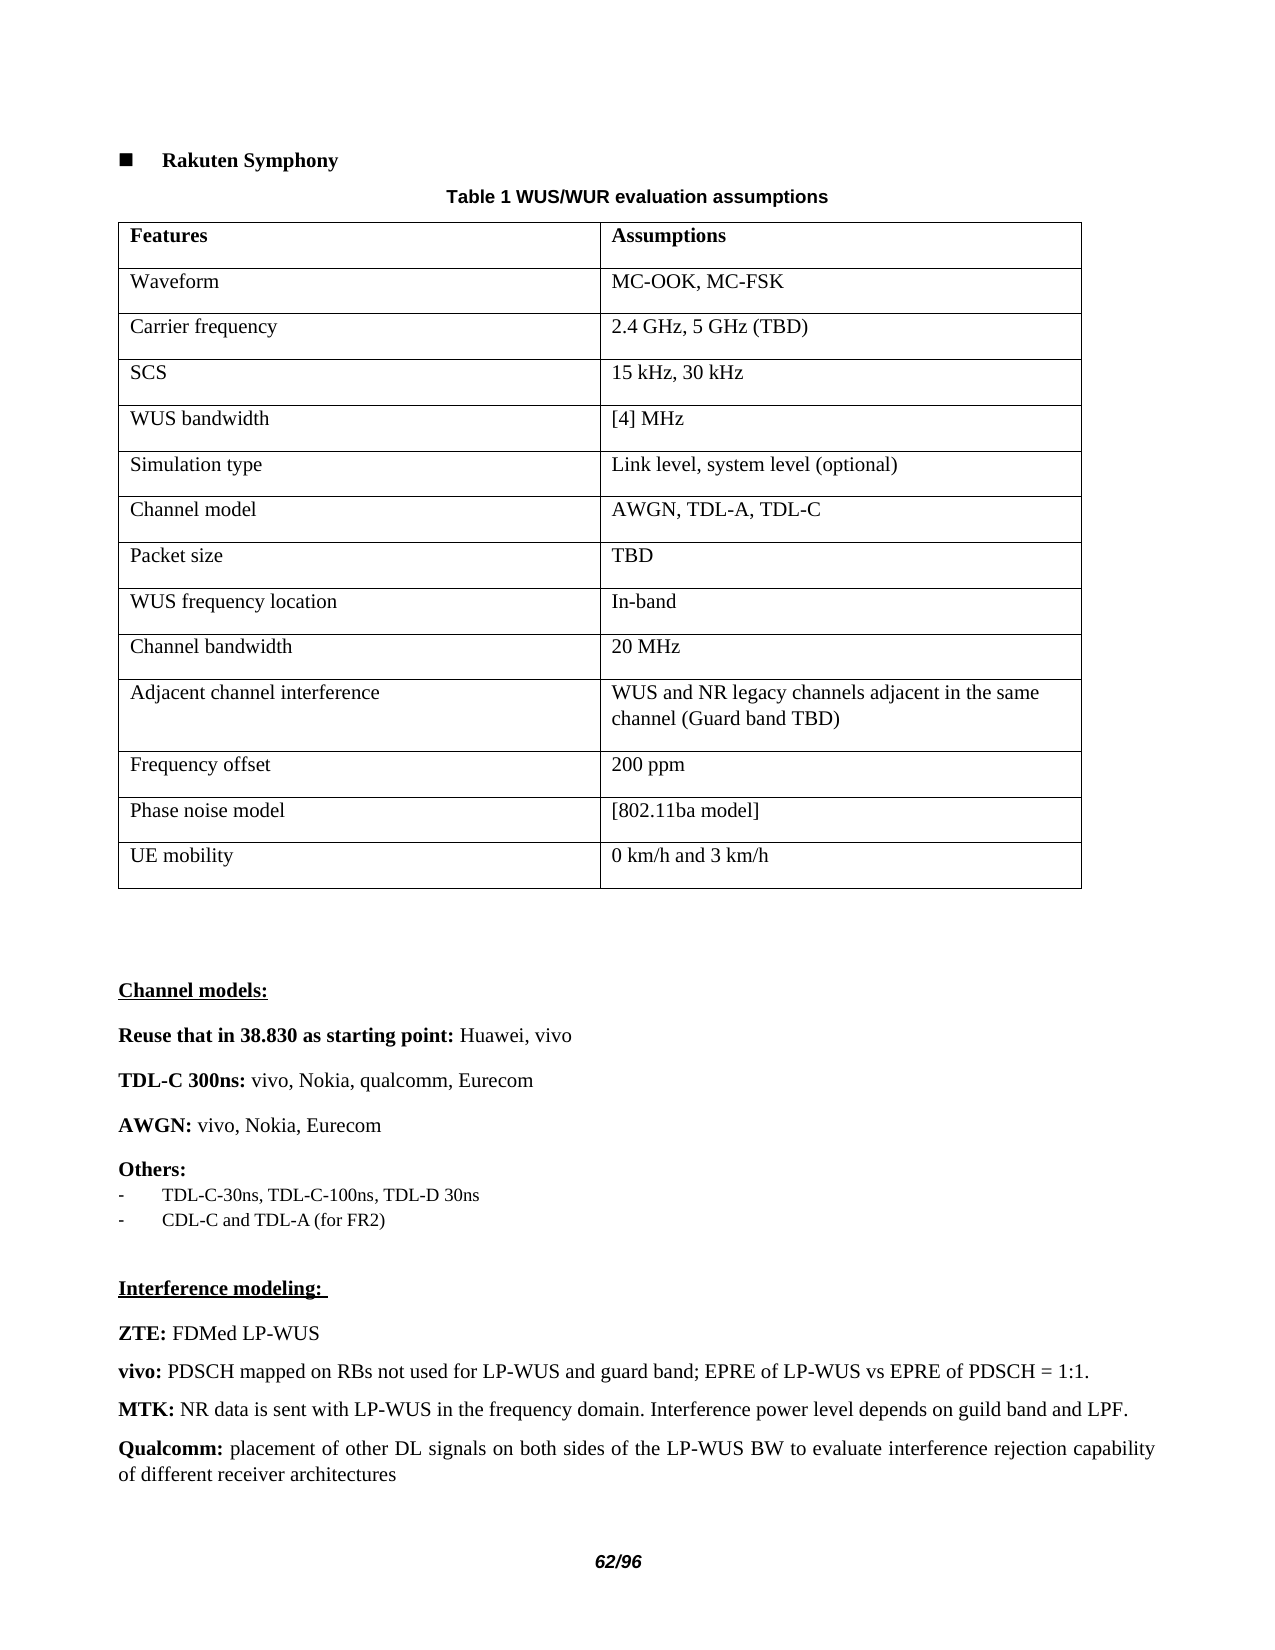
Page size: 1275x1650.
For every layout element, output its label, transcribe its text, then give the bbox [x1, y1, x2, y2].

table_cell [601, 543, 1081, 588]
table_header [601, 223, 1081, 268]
text vivo: PDSCH mapped on RBs not used for LP-WUS and guard band; EPRE of LP-WUS vs EPRE of PDSCH = 1:1. [118, 1359, 1157, 1383]
text MTK: NR data is sent with LP-WUS in the frequency domain. Interference power level depends on guild band and LPF. [118, 1397, 1157, 1421]
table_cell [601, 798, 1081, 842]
list Rakuten Symphony [118, 148, 1157, 172]
list TDL-C-30ns, TDL-C-100ns, TDL-D 30ns [118, 1181, 1157, 1207]
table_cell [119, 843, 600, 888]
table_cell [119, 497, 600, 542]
text Qualcomm: placement of other DL signals on both sides of the LP-WUS BW to evaluate interference rejection capability of different receiver architectures [118, 1436, 1157, 1486]
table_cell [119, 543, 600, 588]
text TDL-C 300ns: vivo, Nokia, qualcomm, Eurecom [118, 1068, 1157, 1092]
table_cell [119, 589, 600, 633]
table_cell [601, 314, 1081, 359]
text ZTE: FDMed LP-WUS [118, 1320, 1157, 1344]
text Reuse that in 38.830 as starting point: Huawei, vivo [118, 1023, 1157, 1047]
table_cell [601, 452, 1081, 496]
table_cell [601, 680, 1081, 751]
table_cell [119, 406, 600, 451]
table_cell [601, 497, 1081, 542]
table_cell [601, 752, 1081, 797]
text AWGN: vivo, Nokia, Eurecom [118, 1112, 1157, 1137]
text Interference modeling: [118, 1276, 1157, 1300]
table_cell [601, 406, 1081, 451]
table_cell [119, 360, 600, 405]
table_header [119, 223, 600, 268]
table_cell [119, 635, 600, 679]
text Channel models: [118, 978, 1157, 1002]
text Table 1 WUS/WUR evaluation assumptions [118, 186, 1157, 208]
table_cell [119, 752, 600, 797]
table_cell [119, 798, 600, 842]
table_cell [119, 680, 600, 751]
text Others: [118, 1157, 1157, 1181]
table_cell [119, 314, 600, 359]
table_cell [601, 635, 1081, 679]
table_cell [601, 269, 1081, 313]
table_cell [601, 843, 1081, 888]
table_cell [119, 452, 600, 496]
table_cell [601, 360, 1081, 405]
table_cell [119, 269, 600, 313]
list CDL-C and TDL-A (for FR2) [118, 1207, 1157, 1232]
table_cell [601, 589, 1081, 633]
